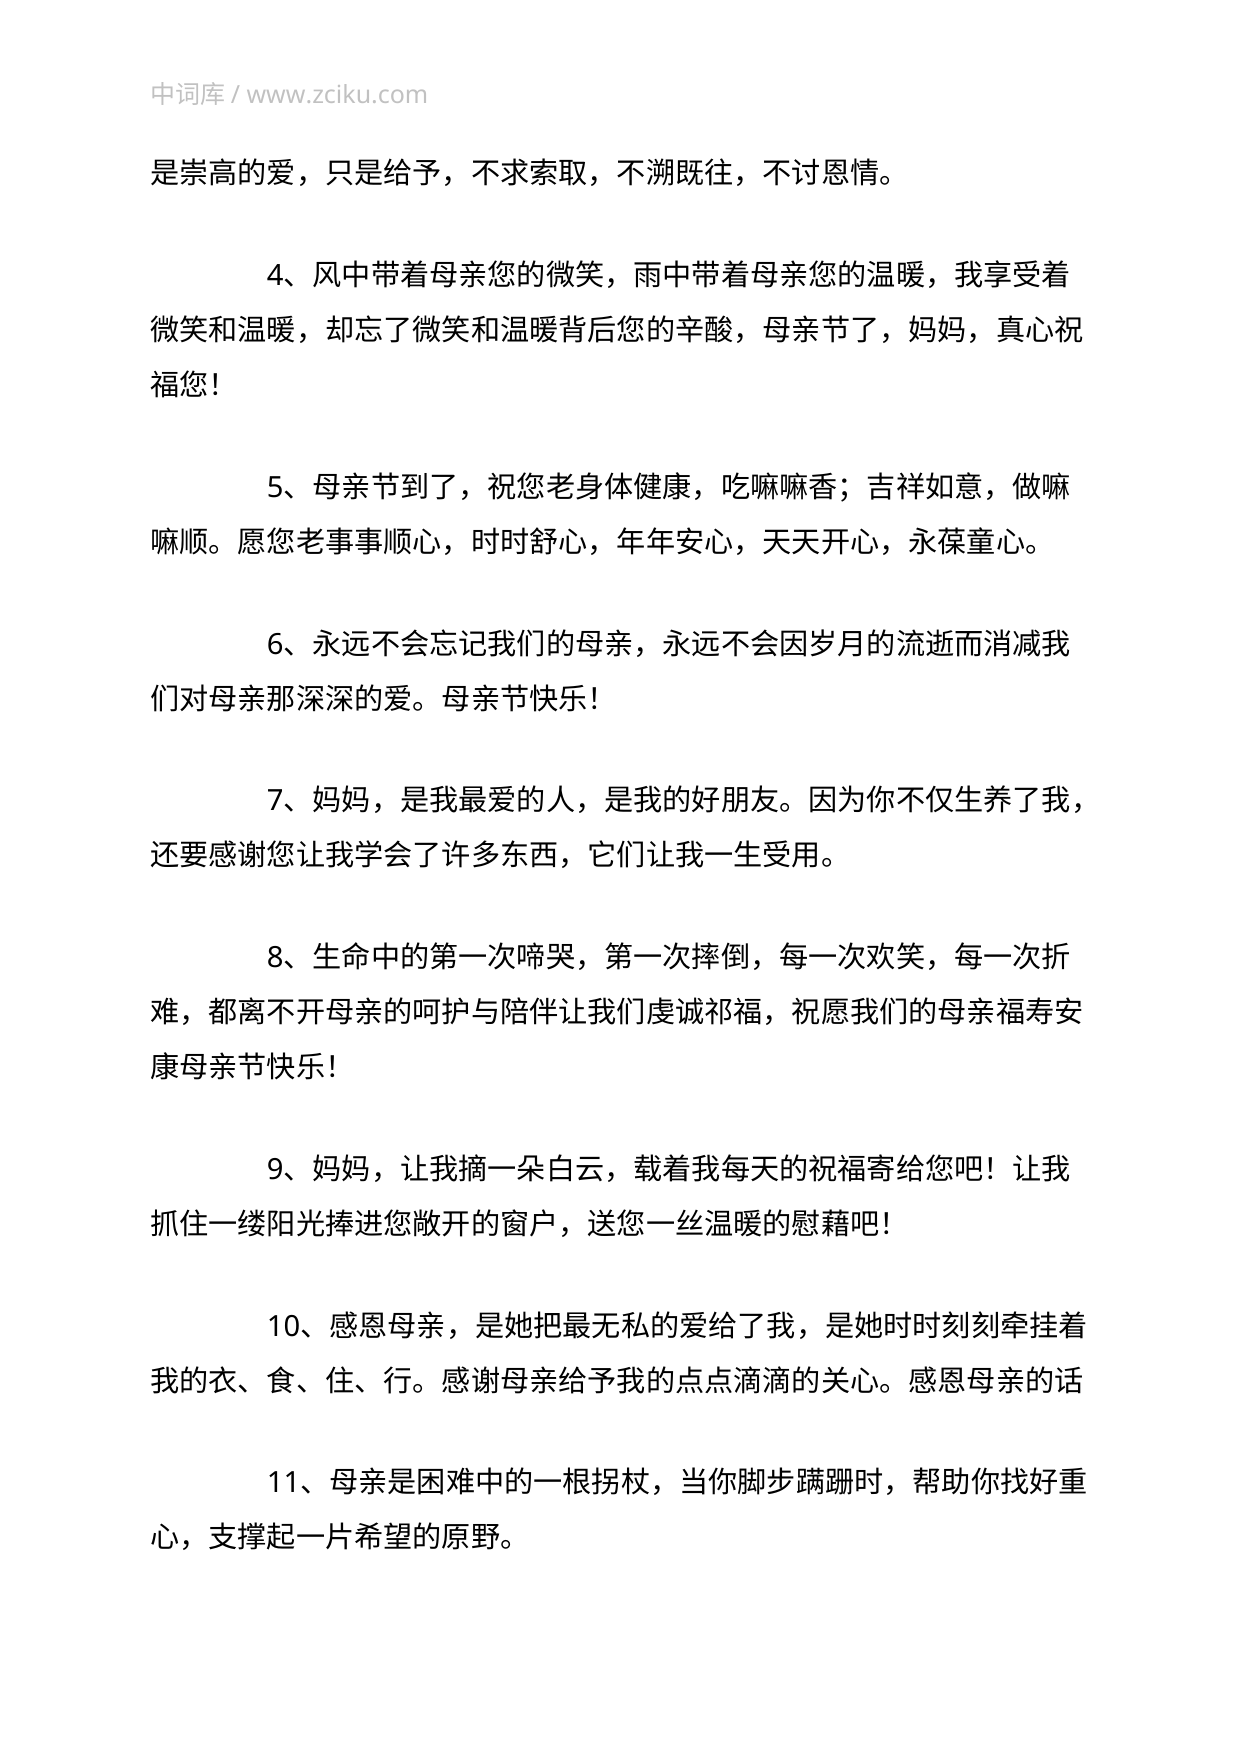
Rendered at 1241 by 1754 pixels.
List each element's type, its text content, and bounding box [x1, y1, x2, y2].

text 5、母亲节到了，祝您老身体健康，吃嘛嘛香；吉祥如意，做嘛嘛顺。愿您老事事顺心，时时舒心，年年安心，天天开心，永葆童心。 [150, 463, 1090, 561]
text 11、母亲是困难中的一根拐杖，当你脚步蹒跚时，帮助你找好重心，支撑起一片希望的原野。 [150, 1459, 1090, 1556]
text 10、感恩母亲，是她把最无私的爱给了我，是她时时刻刻牵挂着我的衣、食、住、行。感谢母亲给予我的点点滴滴的关心。感恩母亲的话 [150, 1302, 1090, 1399]
text 9、妈妈，让我摘一朵白云，载着我每天的祝福寄给您吧！让我抓住一缕阳光捧进您敞开的窗户，送您一丝温暖的慰藉吧！ [150, 1145, 1090, 1243]
text 7、妈妈，是我最爱的人，是我的好朋友。因为你不仅生养了我，还要感谢您让我学会了许多东西，它们让我一生受用。 [150, 777, 1090, 874]
text 8、生命中的第一次啼哭，第一次摔倒，每一次欢笑，每一次折难，都离不开母亲的呵护与陪伴让我们虔诚祁福，祝愿我们的母亲福寿安康母亲节快乐！ [150, 934, 1090, 1086]
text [150, 150, 1090, 192]
text 4、风中带着母亲您的微笑，雨中带着母亲您的温暖，我享受着微笑和温暖，却忘了微笑和温暖背后您的辛酸，母亲节了，妈妈，真心祝福您！ [150, 252, 1090, 404]
text 6、永远不会忘记我们的母亲，永远不会因岁月的流逝而消减我们对母亲那深深的爱。母亲节快乐！ [150, 620, 1090, 717]
